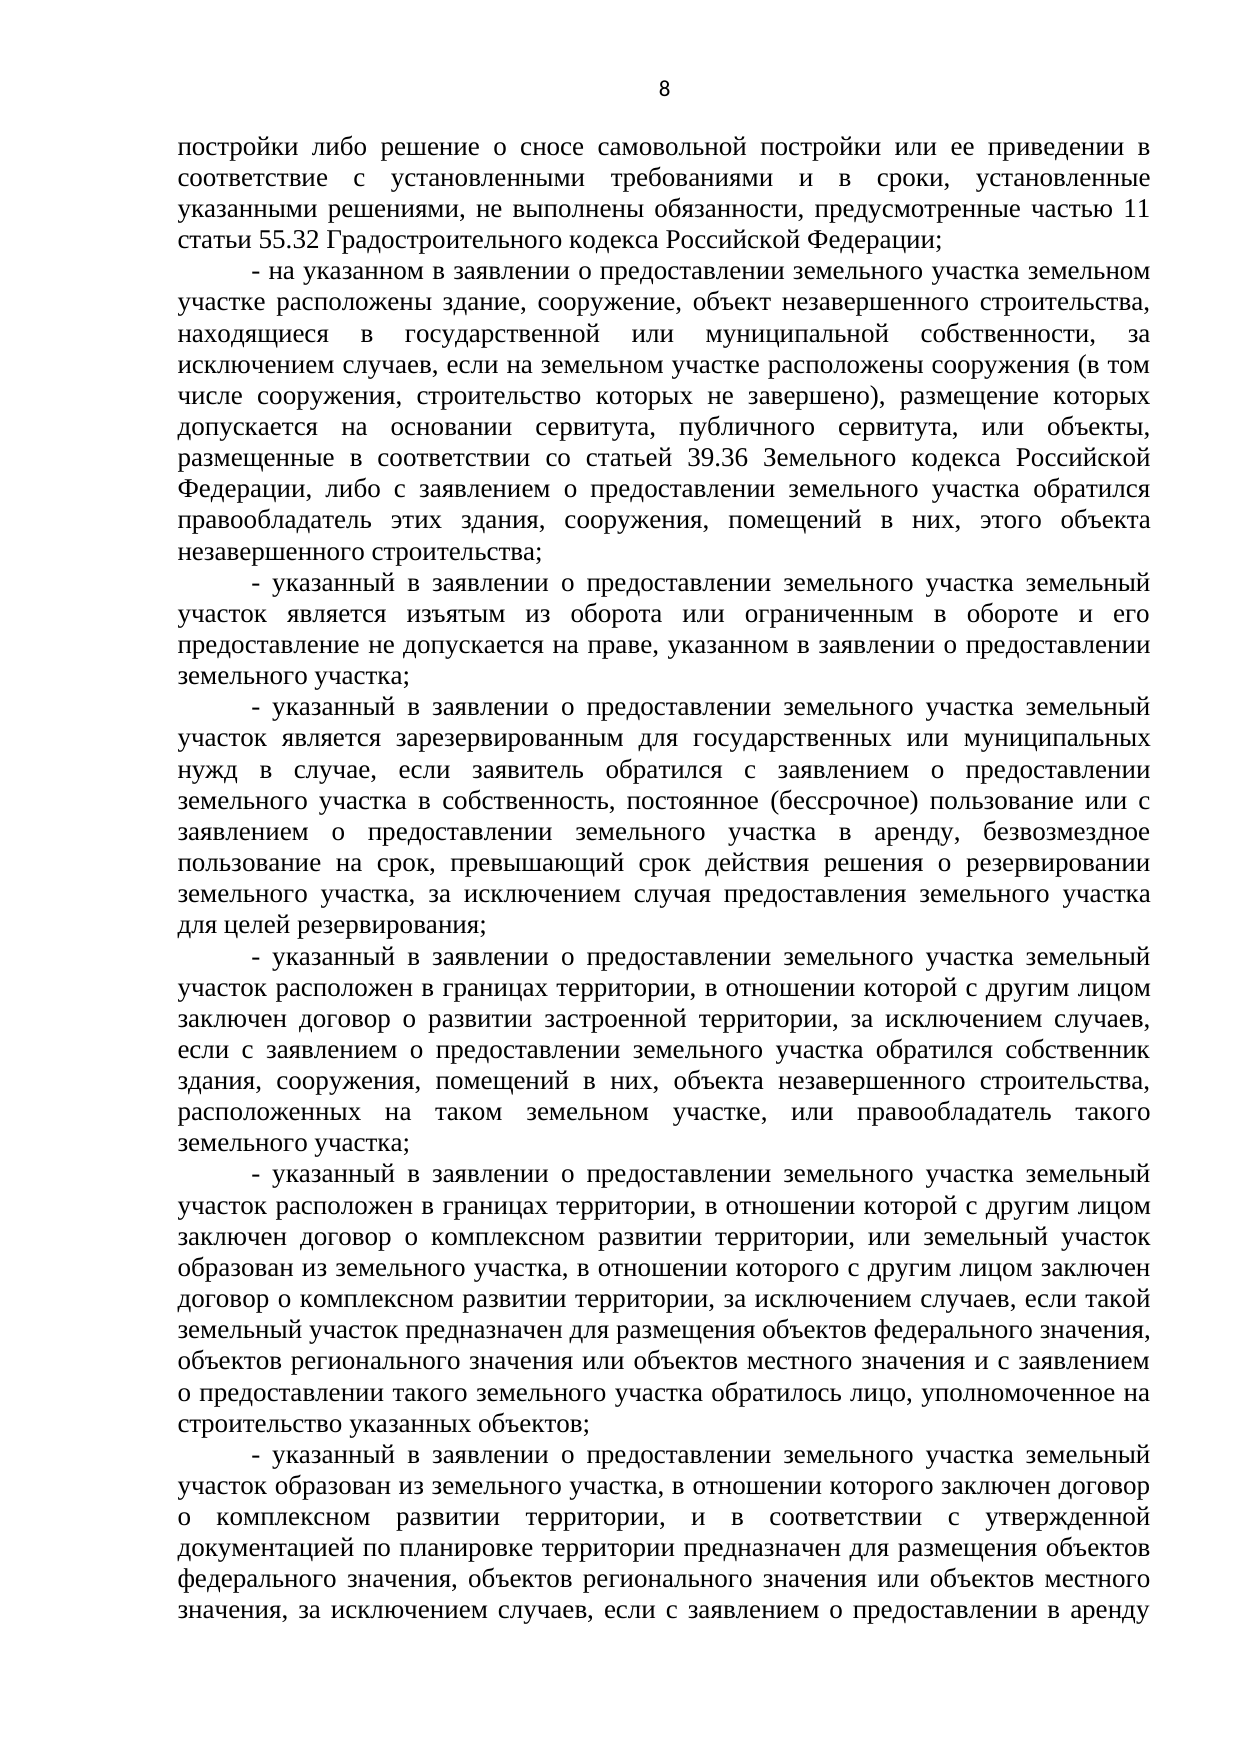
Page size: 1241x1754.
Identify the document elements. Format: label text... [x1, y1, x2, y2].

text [177, 1438, 1152, 1625]
text - на указанном в заявлении о предоставлении земельного участка земельном участке расположены здание, сооружение, объект незавершенного строительства, находящиеся в государственной или муниципальной собственности, за исключением случаев, если на земельном участке расположены сооружения (в том числе сооружения, строительство которых не завершено), размещение которых допускается на основании сервитута, публичного сервитута, или объекты, размещенные в соответствии со статьей 39.36 Земельного кодекса Российской Федерации, либо с заявлением о предоставлении земельного участка обратился правообладатель этих здания, сооружения, помещений в них, этого объекта незавершенного строительства; [177, 254, 1152, 566]
text - указанный в заявлении о предоставлении земельного участка земельный участок расположен в границах территории, в отношении которой с другим лицом заключен договор о развитии застроенной территории, за исключением случаев, если с заявлением о предоставлении земельного участка обратился собственник здания, сооружения, помещений в них, объекта незавершенного строительства, расположенных на таком земельном участке, или правообладатель такого земельного участка; [177, 939, 1152, 1158]
text - указанный в заявлении о предоставлении земельного участка земельный участок расположен в границах территории, в отношении которой с другим лицом заключен договор о комплексном развитии территории, или земельный участок образован из земельного участка, в отношении которого с другим лицом заключен договор о комплексном развитии территории, за исключением случаев, если такой земельный участок предназначен для размещения объектов федерального значения, объектов регионального значения или объектов местного значения и с заявлением о предоставлении такого земельного участка обратилось лицо, уполномоченное на строительство указанных объектов; [177, 1158, 1152, 1438]
text - указанный в заявлении о предоставлении земельного участка земельный участок является изъятым из оборота или ограниченным в обороте и его предоставление не допускается на праве, указанном в заявлении о предоставлении земельного участка; [177, 566, 1152, 690]
text - указанный в заявлении о предоставлении земельного участка земельный участок является зарезервированным для государственных или муниципальных нужд в случае, если заявитель обратился с заявлением о предоставлении земельного участка в собственность, постоянное (бессрочное) пользование или с заявлением о предоставлении земельного участка в аренду, безвозмездное пользование на срок, превышающий срок действия решения о резервировании земельного участка, за исключением случая предоставления земельного участка для целей резервирования; [177, 690, 1152, 939]
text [177, 130, 1152, 254]
